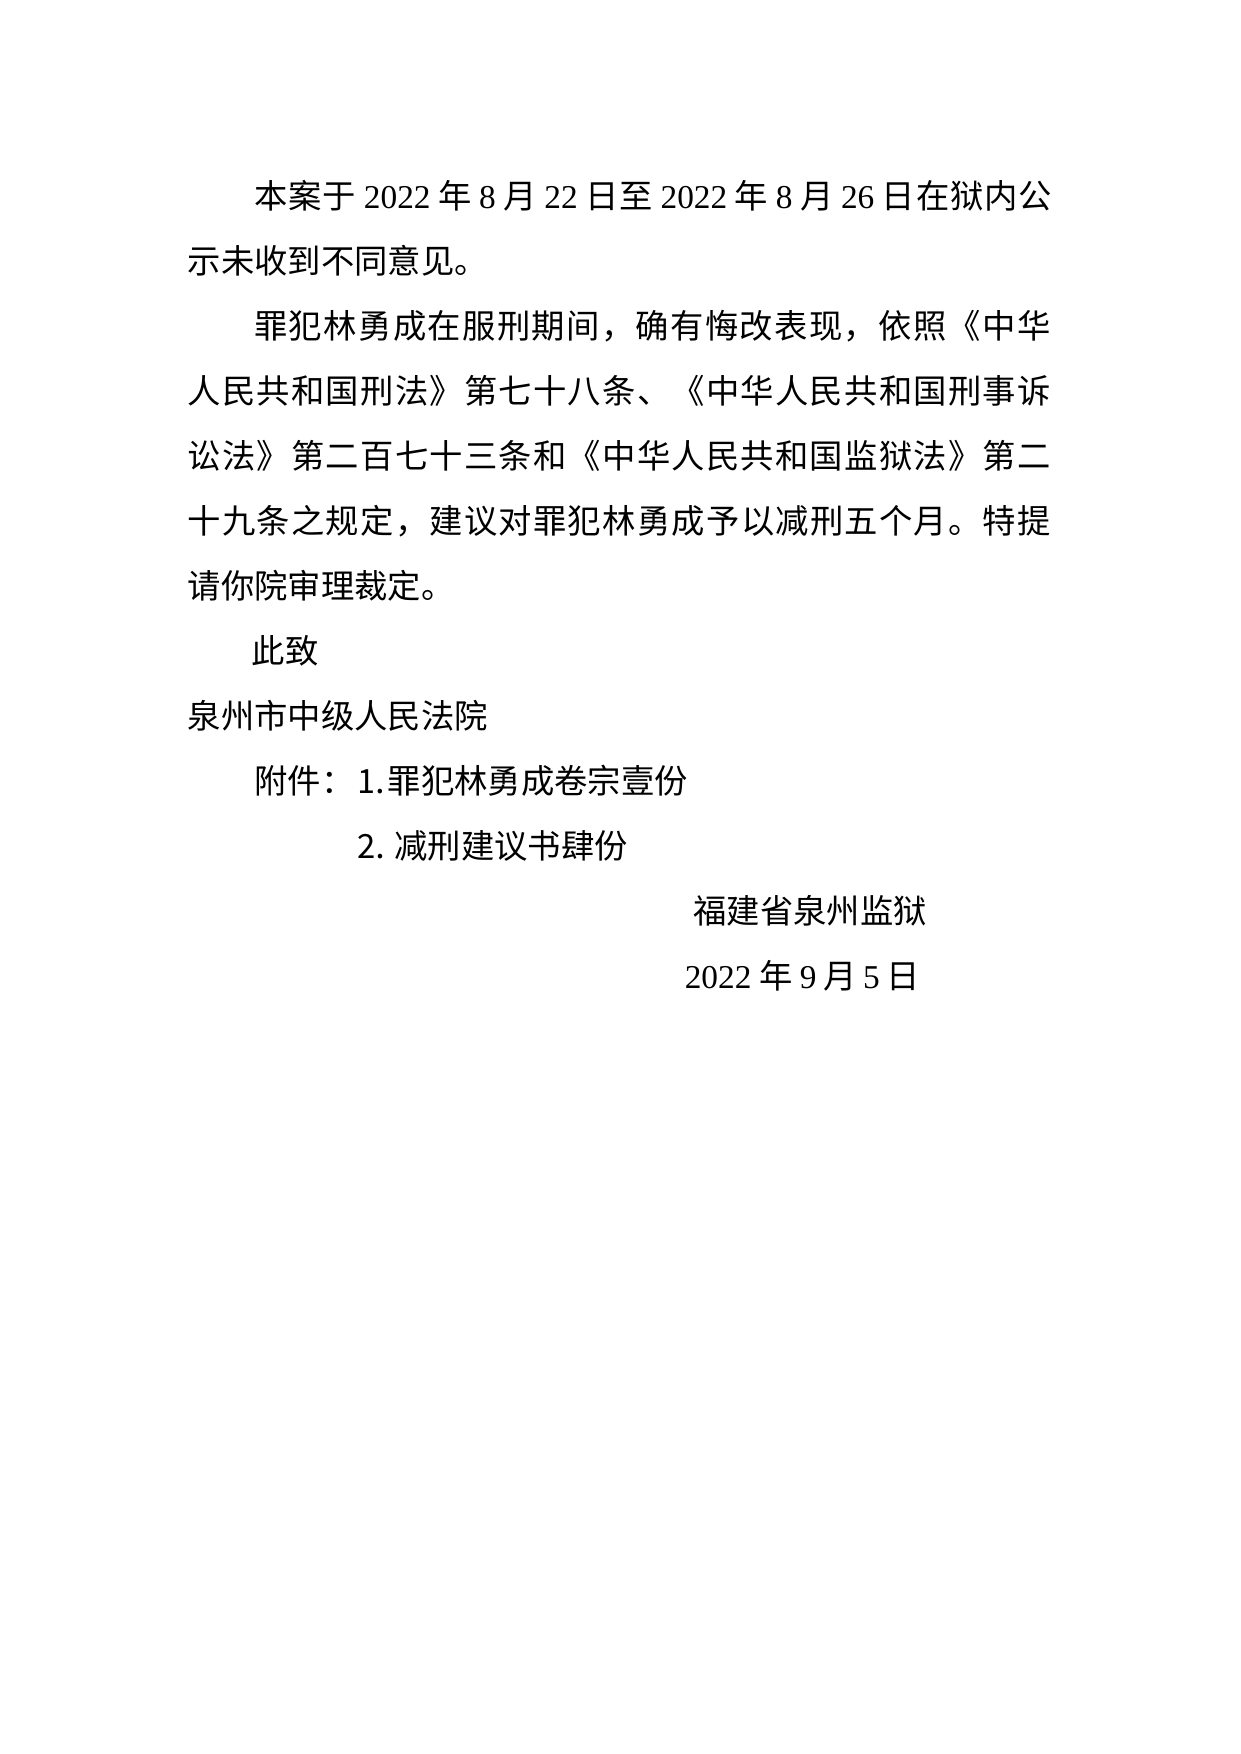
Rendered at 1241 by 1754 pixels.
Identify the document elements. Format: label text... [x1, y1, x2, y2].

text ⒉减刑建议书肆份 [187, 812, 1058, 877]
text 罪犯林勇成在服刑期间，确有悔改表现，依照《中华人民共和国刑法》第七十八条、《中华人民共和国刑事诉讼法》第二百七十三条和《中华人民共和国监狱法》第二十九条之规定，建议对罪犯林勇成予以减刑五个月。特提请你院审理裁定。 [187, 292, 1053, 617]
text 本案于2022年8月22日至2022年8月26日在狱内公示未收到不同意见。 [187, 162, 1053, 292]
text 2022 年9月5日 [187, 942, 919, 1007]
text 此致 [187, 617, 1058, 682]
text 附件：⒈罪犯林勇成卷宗壹份 [187, 747, 1053, 812]
text 福建省泉州监狱 [187, 877, 926, 942]
text 泉州市中级人民法院 [187, 682, 1058, 747]
